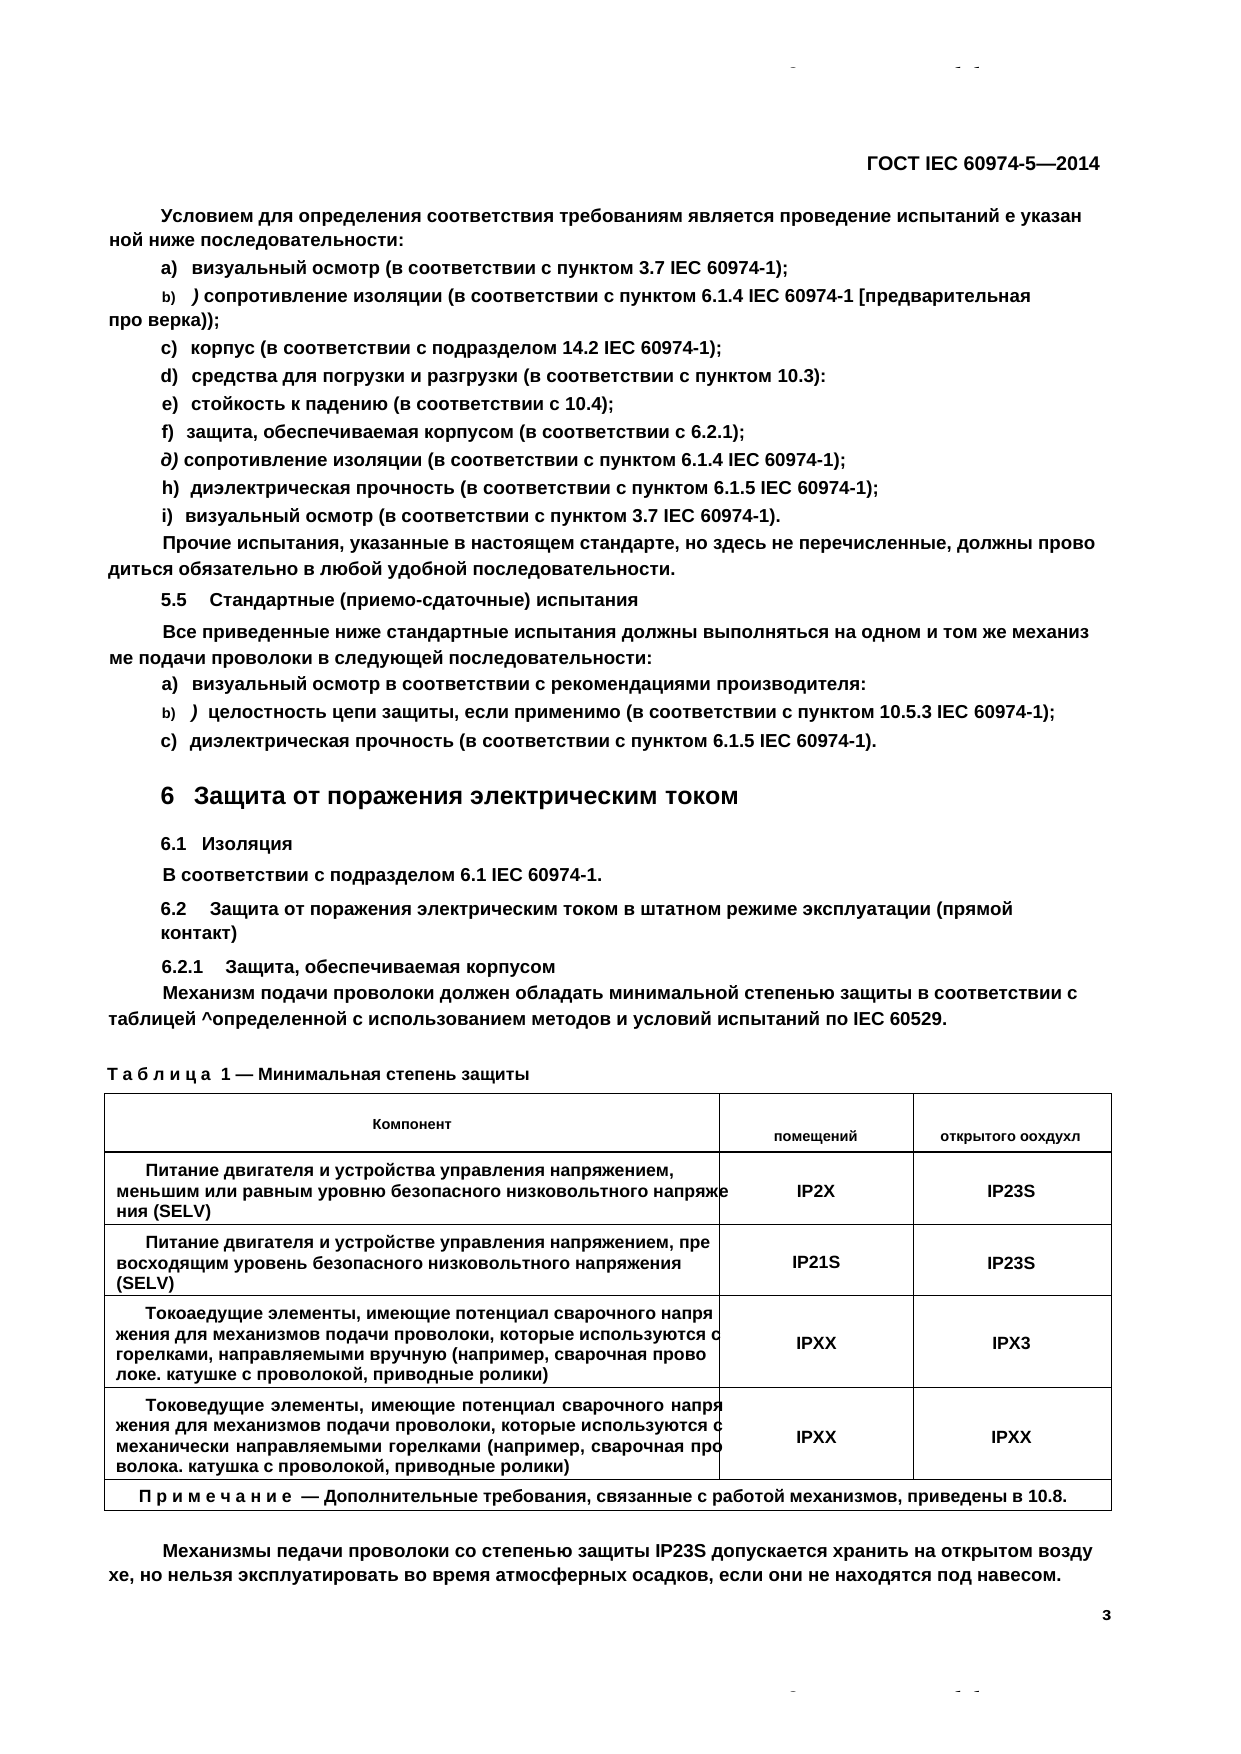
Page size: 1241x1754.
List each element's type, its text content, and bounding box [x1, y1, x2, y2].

text Т а б л и ц а 1 — Минимальная степень защиты [107, 1063, 1126, 1084]
table_cell IP21S [720, 1225, 913, 1295]
table_header помещений [720, 1094, 913, 1151]
table_cell IP23S [914, 1153, 1111, 1224]
list Изоляция [160, 832, 1126, 854]
table_cell П р и м е ч а н и е — Дополнительные требования, связанные с работой механизмов, приведены в 10.8. [105, 1480, 1111, 1510]
table_cell IPXX [720, 1296, 913, 1387]
text д) сопротивление изоляции (в соответствии с пунктом 6.1.4 IEC 60974-1); [160, 449, 1126, 471]
table_cell IPXX [720, 1388, 913, 1478]
table_cell Питание двигателя и устройства управления напряжением, меньшим или равным уровню безопасного низковольтного напряж ния (SELV) [105, 1153, 719, 1224]
subtitle Защита от поражения электрическим током [160, 781, 1126, 810]
text Механизм подачи проволоки должен обладать минимальной степенью защиты в соответствии с таблицей ^определенной с использованием методов и условий испытаний по IEC 60529. [108, 982, 1081, 1030]
text з [94, 1603, 1111, 1625]
list ) целостность цепи защиты, если применимо (в соответствии с пунктом 10.5.3 IEC 60974-1); [162, 701, 1126, 723]
list Защита, обеспечиваемая корпусом [160, 956, 1126, 977]
table_cell IPX3 [914, 1296, 1111, 1387]
subtitle ГОСТ IEC 60974-5—2014 [94, 152, 1100, 174]
text Все приведенные ниже стандартные испытания должны выполняться на одном и том же механиз­ ме подачи проволоки в следующей последовательности: [109, 621, 1098, 669]
table_cell Питание двигателя и устройстве управления напряжением, пре­ восходящим уровень безопасного низковольтного напряжения (SELV) [105, 1225, 719, 1295]
table_cell IP23S [914, 1225, 1111, 1295]
list Защита от поражения электрическим током в штатном режиме эксплуатации (прямой контакт) [160, 898, 1093, 943]
list ) сопротивление изоляции (в соответствии с пунктом 6.1.4 IEC 60974-1 [предварительная про­ верка)); [108, 285, 1066, 331]
list визуальный осмотр (в соответствии с пунктом 3.7 IEC 60974-1); [108, 257, 1126, 278]
table_cell Токоведущие элементы, имеющие потенциал сварочного напря­ жения для механизмов подачи проволоки, которые используются с механически направляемыми горелками (например, сварочная про­ волока. катушка с проволокой, приводные ролики) [105, 1388, 719, 1478]
list стойкость к падению (в соответствии с 10.4); [162, 393, 1126, 415]
table_header Компонент [105, 1094, 719, 1151]
table_cell Токоаедущие элементы, имеющие потенциал сварочного напря­ жения для механизмов подачи проволоки, которые используются с горелками, направляемыми вручную (например, сварочная прово­ локе. катушке с проволокой, приводные ролики) [105, 1296, 719, 1387]
text Механизмы педачи проволоки со степенью защиты IP23S допускается хранить на открытом возду­ хе, но нельзя эксплуатировать во время атмосферных осадков, если они не находятся под навесом. [108, 1540, 1102, 1586]
list защита, обеспечиваемая корпусом (в соответствии с 6.2.1); [161, 421, 1126, 443]
list визуальный осмотр в соответствии с рекомендациями производителя: [161, 673, 1126, 695]
list диэлектрическая прочность (в соответствии с пунктом 6.1.5 IEC 60974-1). [160, 729, 1126, 751]
list диэлектрическая прочность (в соответствии с пунктом 6.1.5 IEC 60974-1); [162, 477, 1126, 498]
table_header открытого оохдухл [914, 1094, 1111, 1151]
list корпус (в соответствии с подразделом 14.2 IEC 60974-1); [161, 337, 1126, 358]
text Прочие испытания, указанные в настоящем стандарте, но здесь не перечисленные, должны прово­ диться обязательно в любой удобной последовательности. [108, 531, 1104, 579]
list средства для погрузки и разгрузки (в соответствии с пунктом 10.3): [160, 365, 1126, 387]
text В соответствии с подразделом 6.1 IEC 60974-1. [162, 864, 1126, 886]
table_cell е­ IP2X [720, 1153, 913, 1224]
list Стандартные (приемо-сдаточные) испытания [161, 589, 1126, 611]
table_cell IPXX [914, 1388, 1111, 1478]
list визуальный осмотр (в соответствии с пунктом 3.7 IEC 60974-1). [161, 505, 1126, 527]
text Условием для определения соответствия требованиям является проведение испытаний е указан­ ной ниже последовательности: [109, 205, 1091, 250]
